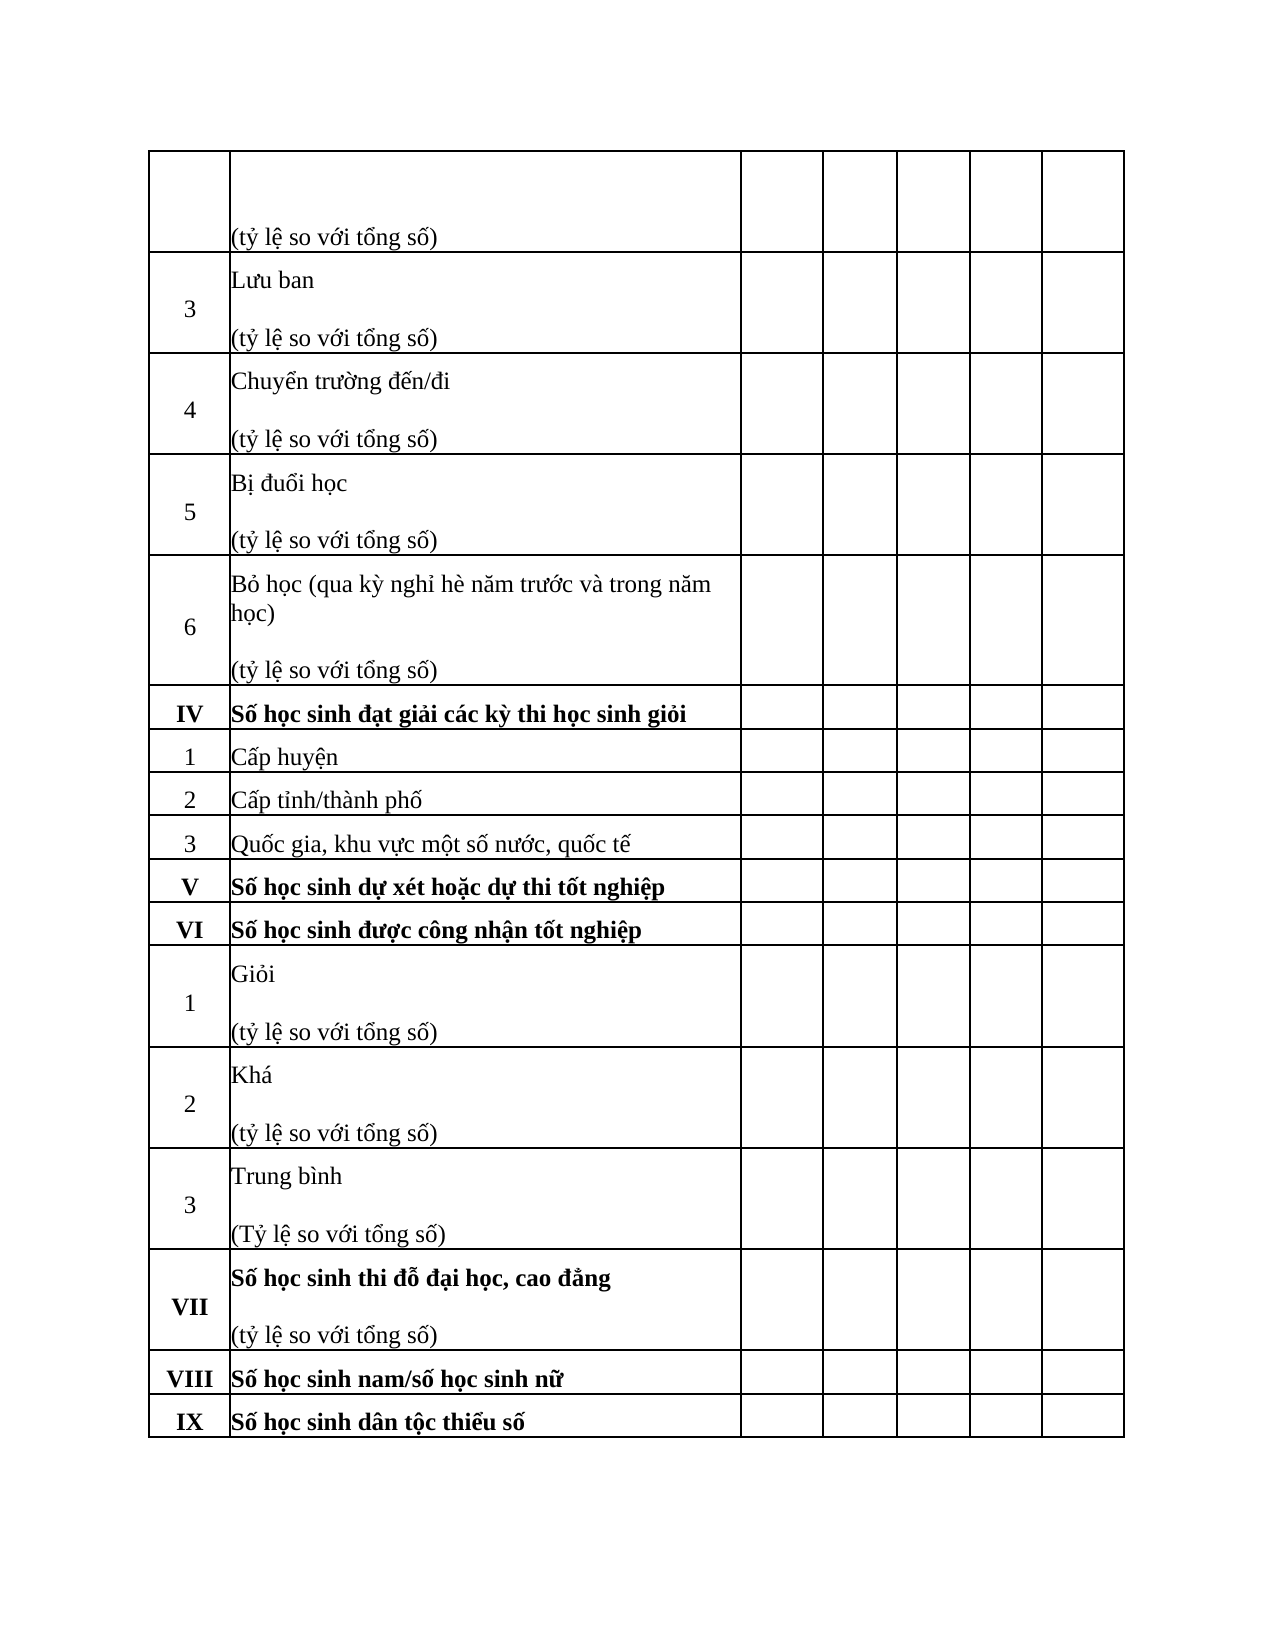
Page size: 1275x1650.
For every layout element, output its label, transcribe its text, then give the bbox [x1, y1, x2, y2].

table_cell [742, 253, 822, 352]
table_cell [742, 903, 822, 944]
table_cell [824, 253, 896, 352]
table_cell [971, 556, 1041, 684]
table_cell [742, 455, 822, 554]
table_cell Bỏ học (qua kỳ nghỉ hè năm trước và trong năm học) (tỷ lệ so với tổng số) [231, 556, 740, 684]
table_cell [824, 816, 896, 858]
table_cell [898, 1351, 969, 1393]
table_cell [824, 354, 896, 453]
table_cell [1043, 816, 1123, 858]
table_cell VI [150, 903, 229, 944]
table_cell [742, 773, 822, 814]
table_cell 4 [150, 354, 229, 453]
table_cell [898, 686, 969, 728]
table_cell [1043, 556, 1123, 684]
table_cell [898, 730, 969, 771]
table_cell Cấp tỉnh/thành phố [231, 773, 740, 814]
table_cell [971, 773, 1041, 814]
table_cell [742, 730, 822, 771]
table_cell [898, 455, 969, 554]
table_cell [971, 1149, 1041, 1248]
table_cell Giỏi (tỷ lệ so với tổng số) [231, 946, 740, 1046]
table_cell [898, 1395, 969, 1436]
table_cell [1043, 1048, 1123, 1147]
table_cell Chuyển trường đến/đi (tỷ lệ so với tổng số) [231, 354, 740, 453]
table_cell [742, 1250, 822, 1349]
table_cell [824, 860, 896, 901]
table_cell [971, 903, 1041, 944]
table_cell [898, 1048, 969, 1147]
table_cell [824, 946, 896, 1046]
table_cell VIII [150, 1351, 229, 1393]
table_cell 2 [150, 152, 229, 251]
table_cell [898, 556, 969, 684]
table_cell [971, 816, 1041, 858]
table_cell [971, 152, 1041, 251]
table_cell V [150, 860, 229, 901]
table_cell [898, 152, 969, 251]
table_cell [898, 860, 969, 901]
table_cell [1043, 903, 1123, 944]
table_cell [971, 860, 1041, 901]
table_cell [898, 903, 969, 944]
table_cell Số học sinh dân tộc thiểu số [231, 1395, 740, 1436]
table_cell Số học sinh nam/số học sinh nữ [231, 1351, 740, 1393]
table_cell Quốc gia, khu vực một số nước, quốc tế [231, 816, 740, 858]
table_cell [742, 686, 822, 728]
table_cell [971, 730, 1041, 771]
table_cell 2 [150, 1048, 229, 1147]
table_cell [898, 816, 969, 858]
table_cell [1043, 686, 1123, 728]
table_cell Cấp huyện [231, 730, 740, 771]
table_cell [898, 946, 969, 1046]
table_cell [824, 1149, 896, 1248]
table_cell [971, 1395, 1041, 1436]
table_cell [742, 354, 822, 453]
table_cell Số học sinh được công nhận tốt nghiệp [231, 903, 740, 944]
table_cell [971, 1048, 1041, 1147]
table_cell [742, 1351, 822, 1393]
table_cell 3 [150, 1149, 229, 1248]
table_cell [971, 455, 1041, 554]
table_cell [824, 152, 896, 251]
table_cell [898, 253, 969, 352]
table_cell Số học sinh thi đỗ đại học, cao đẳng (tỷ lệ so với tổng số) [231, 1250, 740, 1349]
table_cell [971, 354, 1041, 453]
table_cell [824, 1395, 896, 1436]
table_cell [1043, 1351, 1123, 1393]
table_cell [824, 1351, 896, 1393]
table_cell [1043, 152, 1123, 251]
table_cell 3 [150, 253, 229, 352]
table_cell [1043, 455, 1123, 554]
table_cell 1 [150, 946, 229, 1046]
table_cell [971, 1250, 1041, 1349]
table_cell [824, 455, 896, 554]
table_cell Bị đuổi học (tỷ lệ so với tổng số) [231, 455, 740, 554]
table_cell [1043, 946, 1123, 1046]
table_cell [1043, 730, 1123, 771]
table_cell VII [150, 1250, 229, 1349]
table_cell [898, 773, 969, 814]
table_cell [824, 1048, 896, 1147]
table_cell 1 [150, 730, 229, 771]
table_cell [824, 773, 896, 814]
table_cell [971, 1351, 1041, 1393]
table_cell [742, 816, 822, 858]
table_cell Lưu ban (tỷ lệ so với tổng số) [231, 253, 740, 352]
table_cell [742, 1149, 822, 1248]
table_cell Số học sinh dự xét hoặc dự thi tốt nghiệp [231, 860, 740, 901]
table_cell [1043, 253, 1123, 352]
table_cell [231, 152, 740, 251]
table_cell [824, 903, 896, 944]
table_cell [742, 1395, 822, 1436]
table_cell [971, 253, 1041, 352]
table_cell [824, 556, 896, 684]
table_cell [898, 1149, 969, 1248]
table_cell [1043, 1250, 1123, 1349]
table_cell [824, 1250, 896, 1349]
table_cell [742, 152, 822, 251]
table_cell [1043, 1395, 1123, 1436]
table_cell [1043, 773, 1123, 814]
table_cell [971, 946, 1041, 1046]
table_cell [742, 946, 822, 1046]
table_cell Số học sinh đạt giải các kỳ thi học sinh giỏi [231, 686, 740, 728]
table_cell 6 [150, 556, 229, 684]
table_cell [1043, 1149, 1123, 1248]
table_cell 3 [150, 816, 229, 858]
table_cell IV [150, 686, 229, 728]
table_cell [898, 354, 969, 453]
table_cell 5 [150, 455, 229, 554]
table_cell 2 [150, 773, 229, 814]
table_cell [1043, 354, 1123, 453]
table_cell [824, 730, 896, 771]
table_cell [742, 1048, 822, 1147]
table_cell [742, 556, 822, 684]
table_cell [971, 686, 1041, 728]
table_cell Khá (tỷ lệ so với tổng số) [231, 1048, 740, 1147]
table_cell IX [150, 1395, 229, 1436]
table_cell Trung bình (Tỷ lệ so với tổng số) [231, 1149, 740, 1248]
table_cell [742, 860, 822, 901]
table_cell [1043, 860, 1123, 901]
table_cell [824, 686, 896, 728]
table_cell [898, 1250, 969, 1349]
